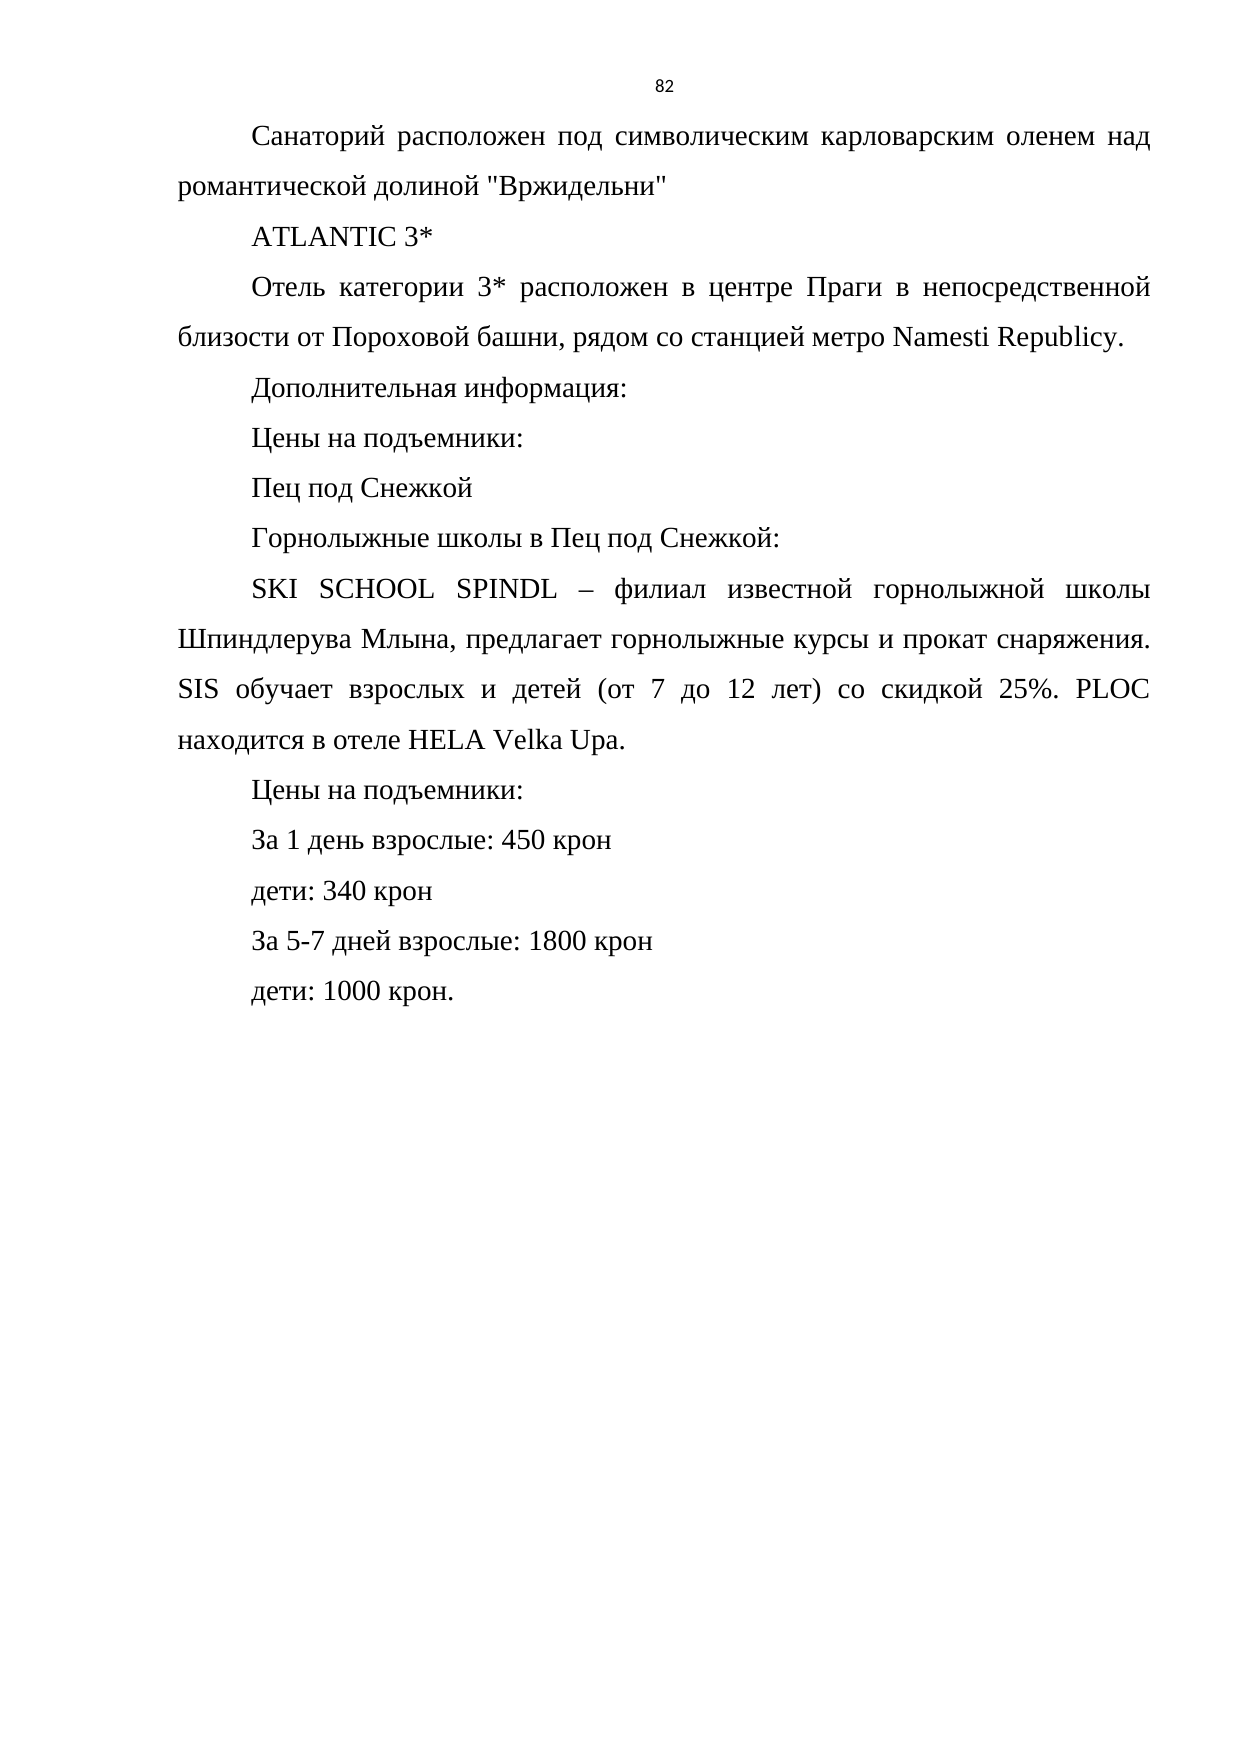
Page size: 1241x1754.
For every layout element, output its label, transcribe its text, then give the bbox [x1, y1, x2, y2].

text дети: 1000 крон. [177, 973, 1152, 1007]
text ATLANTIC 3* [177, 219, 1152, 252]
text За 1 день взрослые: 450 крон [177, 822, 1152, 856]
text Санаторий расположен под символическим карловарским оленем над романтической долиной "Вржидельни" [177, 118, 1152, 202]
text Отель категории 3* расположен в центре Праги в непосредственной близости от Пороховой башни, рядом со станцией метро Namesti Republicy. [177, 269, 1152, 353]
text Горнолыжные школы в Пец под Снежкой: [177, 521, 1152, 554]
text Пец под Снежкой [177, 470, 1152, 504]
text SKI SCHOOL SPINDL – филиал известной горнолыжной школы Шпиндлерува Млына, предлагает горнолыжные курсы и прокат снаряжения. SIS обучает взрослых и детей (от 7 до 12 лет) со скидкой 25%. PLOC находится в отеле HELA Velka Upa. [177, 571, 1152, 755]
text Цены на подъемники: [177, 420, 1152, 453]
text Цены на подъемники: [177, 772, 1152, 806]
text Дополнительная информация: [177, 370, 1152, 403]
text дети: 340 крон [177, 873, 1152, 906]
text За 5-7 дней взрослые: 1800 крон [177, 923, 1152, 957]
